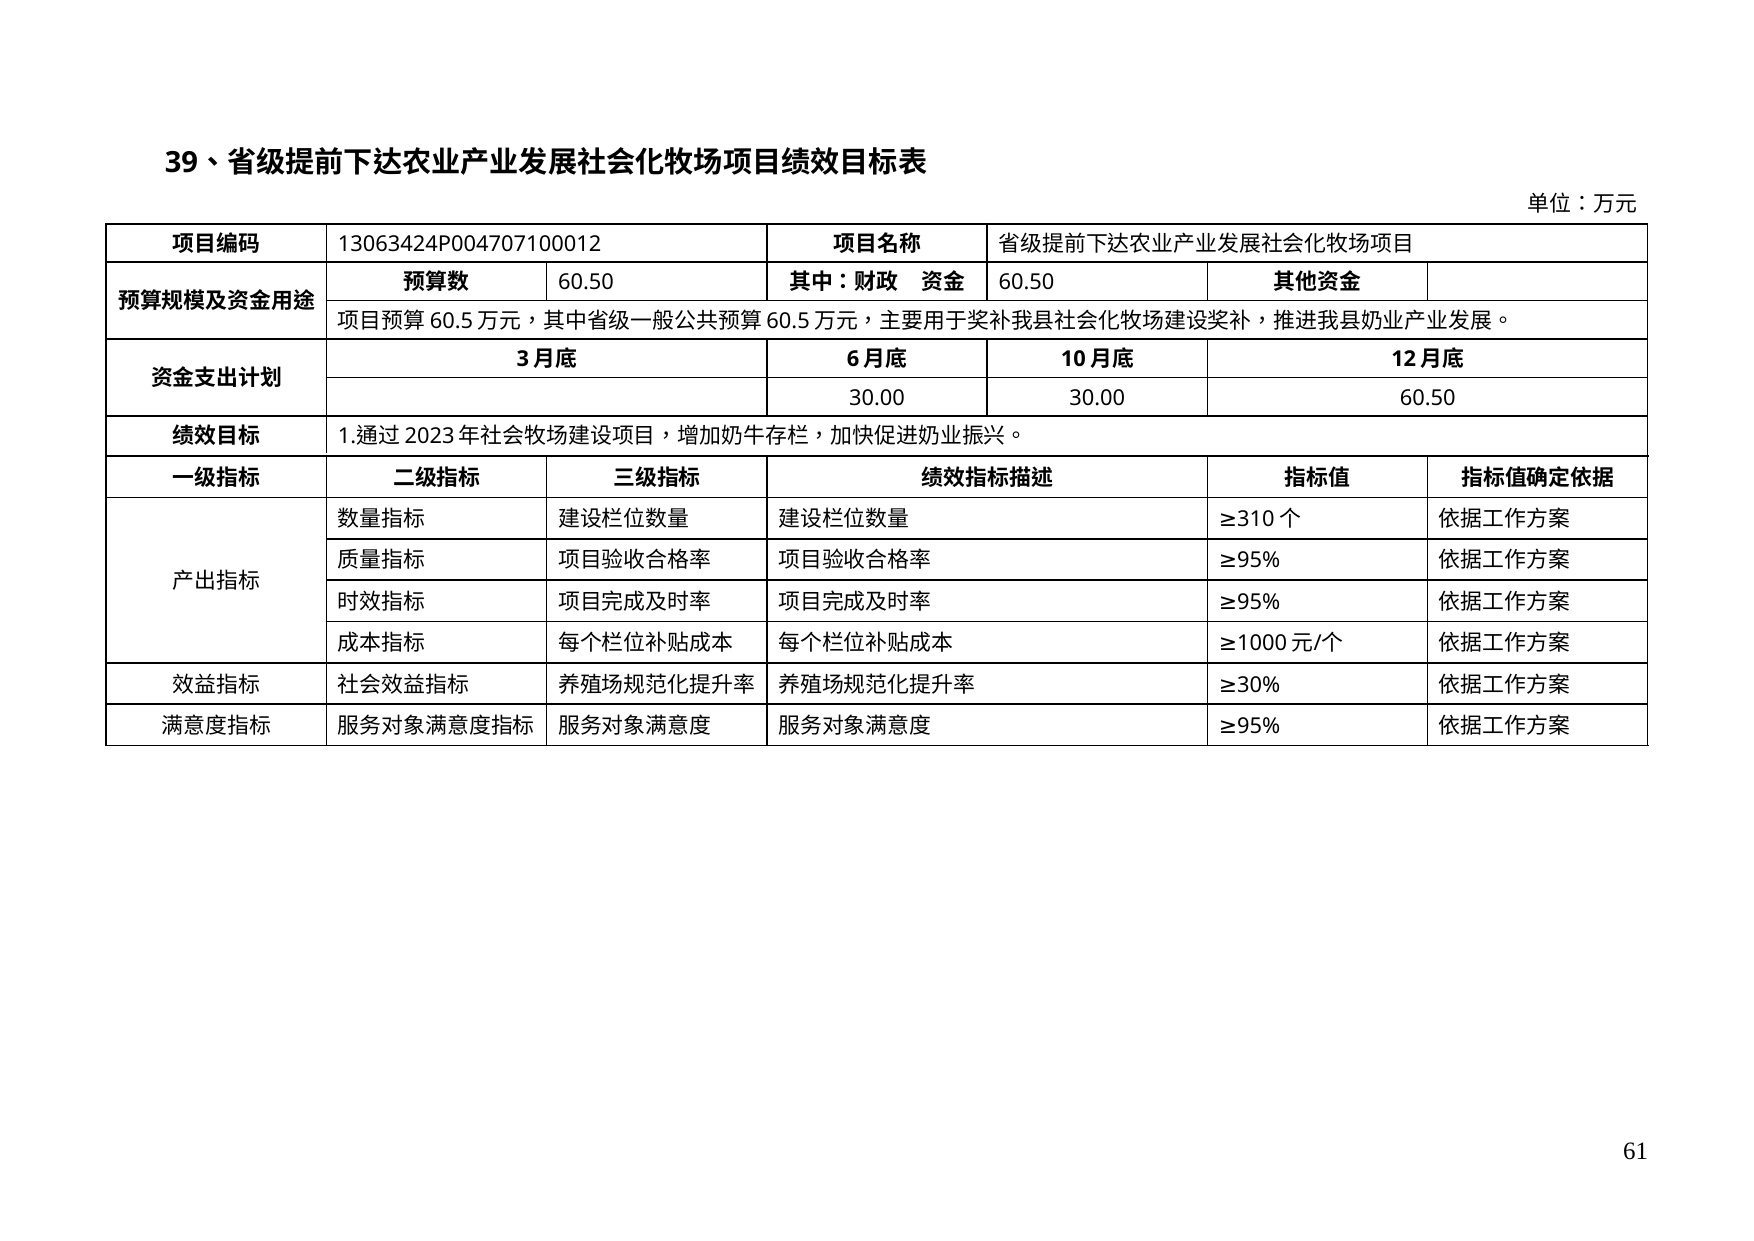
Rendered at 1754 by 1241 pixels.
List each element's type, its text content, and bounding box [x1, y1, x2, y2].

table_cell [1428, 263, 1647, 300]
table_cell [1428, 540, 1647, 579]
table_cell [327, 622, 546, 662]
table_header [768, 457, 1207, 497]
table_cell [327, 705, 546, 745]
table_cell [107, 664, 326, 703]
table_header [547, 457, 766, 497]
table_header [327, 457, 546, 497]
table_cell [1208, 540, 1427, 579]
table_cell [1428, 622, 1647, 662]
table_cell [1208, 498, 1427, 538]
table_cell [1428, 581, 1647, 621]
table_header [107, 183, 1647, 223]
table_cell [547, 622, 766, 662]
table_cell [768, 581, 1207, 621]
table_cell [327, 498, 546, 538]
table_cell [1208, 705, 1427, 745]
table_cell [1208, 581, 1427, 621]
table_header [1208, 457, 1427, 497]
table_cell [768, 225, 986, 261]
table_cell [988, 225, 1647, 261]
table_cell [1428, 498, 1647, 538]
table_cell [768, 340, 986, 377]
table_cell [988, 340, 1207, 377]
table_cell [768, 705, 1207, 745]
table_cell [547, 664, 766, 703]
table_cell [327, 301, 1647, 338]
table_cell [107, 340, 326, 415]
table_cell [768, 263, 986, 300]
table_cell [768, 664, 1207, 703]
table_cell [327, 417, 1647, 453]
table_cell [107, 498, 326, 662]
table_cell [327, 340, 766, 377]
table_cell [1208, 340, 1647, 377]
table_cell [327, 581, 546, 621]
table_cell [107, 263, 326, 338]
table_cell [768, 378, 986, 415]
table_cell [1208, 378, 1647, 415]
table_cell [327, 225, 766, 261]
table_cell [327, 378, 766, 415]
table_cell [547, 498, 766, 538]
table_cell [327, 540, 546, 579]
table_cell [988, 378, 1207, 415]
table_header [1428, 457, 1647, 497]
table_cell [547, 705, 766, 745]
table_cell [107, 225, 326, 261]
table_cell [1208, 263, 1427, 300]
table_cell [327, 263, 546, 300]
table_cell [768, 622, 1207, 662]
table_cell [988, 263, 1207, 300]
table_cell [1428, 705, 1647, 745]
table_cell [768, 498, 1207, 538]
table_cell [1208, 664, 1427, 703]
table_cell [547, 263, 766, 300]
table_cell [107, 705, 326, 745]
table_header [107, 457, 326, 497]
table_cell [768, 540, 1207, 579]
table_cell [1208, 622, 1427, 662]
text 39、省级提前下达农业产业发展社会化牧场项目绩效目标表 [106, 142, 1648, 181]
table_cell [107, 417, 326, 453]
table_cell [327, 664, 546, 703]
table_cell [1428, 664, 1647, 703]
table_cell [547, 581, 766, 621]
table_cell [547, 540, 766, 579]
